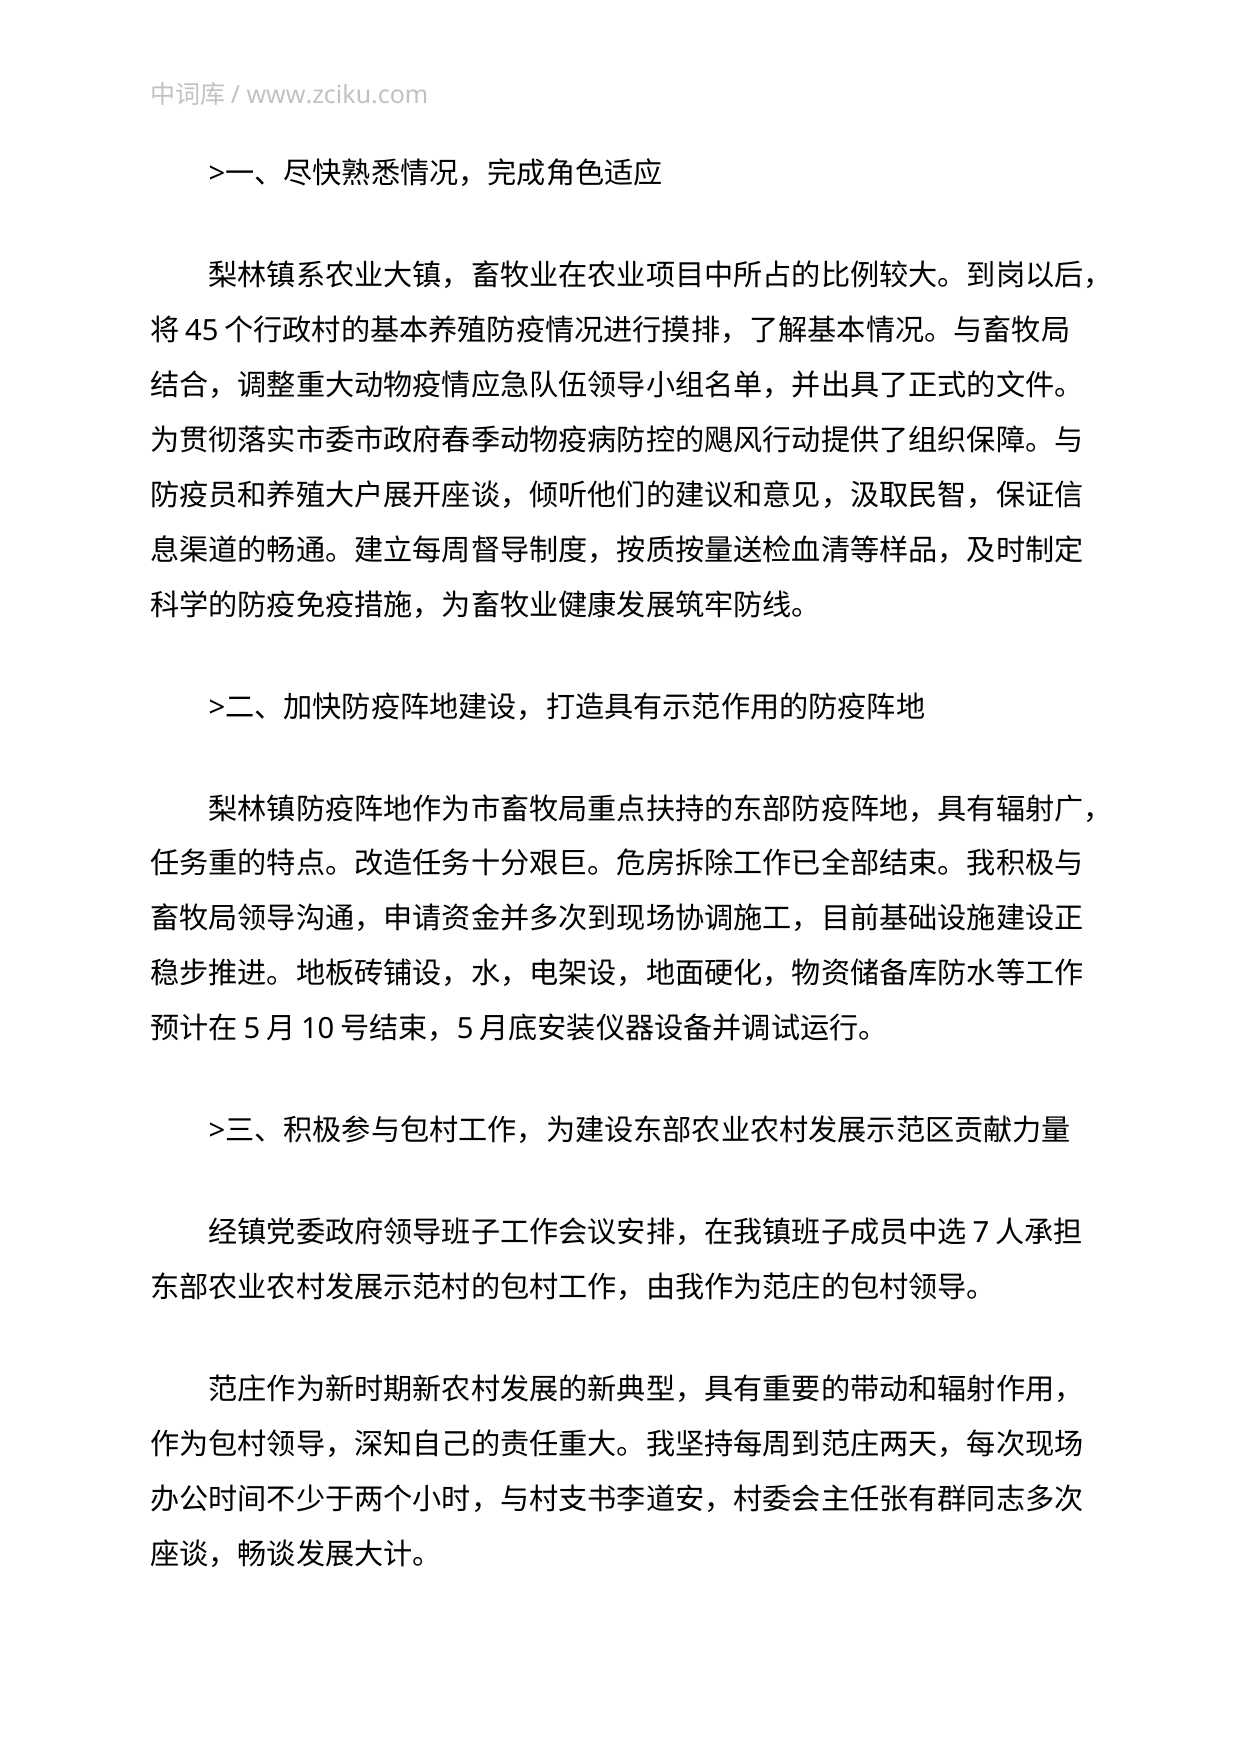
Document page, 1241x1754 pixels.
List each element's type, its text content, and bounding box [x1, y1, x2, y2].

text >二、加快防疫阵地建设，打造具有示范作用的防疫阵地 [150, 683, 1090, 726]
text 梨林镇系农业大镇，畜牧业在农业项目中所占的比例较大。到岗以后，将45个行政村的基本养殖防疫情况进行摸排，了解基本情况。与畜牧局结合，调整重大动物疫情应急队伍领导小组名单，并出具了正式的文件。为贯彻落实市委市政府春季动物疫病防控的飓风行动提供了组织保障。与防疫员和养殖大户展开座谈，倾听他们的建议和意见，汲取民智，保证信息渠道的畅通。建立每周督导制度，按质按量送检血清等样品，及时制定科学的防疫免疫措施，为畜牧业健康发展筑牢防线。 [150, 252, 1090, 624]
text >一、尽快熟悉情况，完成角色适应 [150, 150, 1090, 192]
text 范庄作为新时期新农村发展的新典型，具有重要的带动和辐射作用，作为包村领导，深知自己的责任重大。我坚持每周到范庄两天，每次现场办公时间不少于两个小时，与村支书李道安，村委会主任张有群同志多次座谈，畅谈发展大计。 [150, 1366, 1090, 1572]
text 经镇党委政府领导班子工作会议安排，在我镇班子成员中选7人承担东部农业农村发展示范村的包村工作，由我作为范庄的包村领导。 [150, 1209, 1090, 1306]
text >三、积极参与包村工作，为建设东部农业农村发展示范区贡献力量 [150, 1107, 1090, 1149]
text 梨林镇防疫阵地作为市畜牧局重点扶持的东部防疫阵地，具有辐射广，任务重的特点。改造任务十分艰巨。危房拆除工作已全部结束。我积极与畜牧局领导沟通，申请资金并多次到现场协调施工，目前基础设施建设正稳步推进。地板砖铺设，水，电架设，地面硬化，物资储备库防水等工作预计在5月10号结束，5月底安装仪器设备并调试运行。 [150, 785, 1090, 1047]
